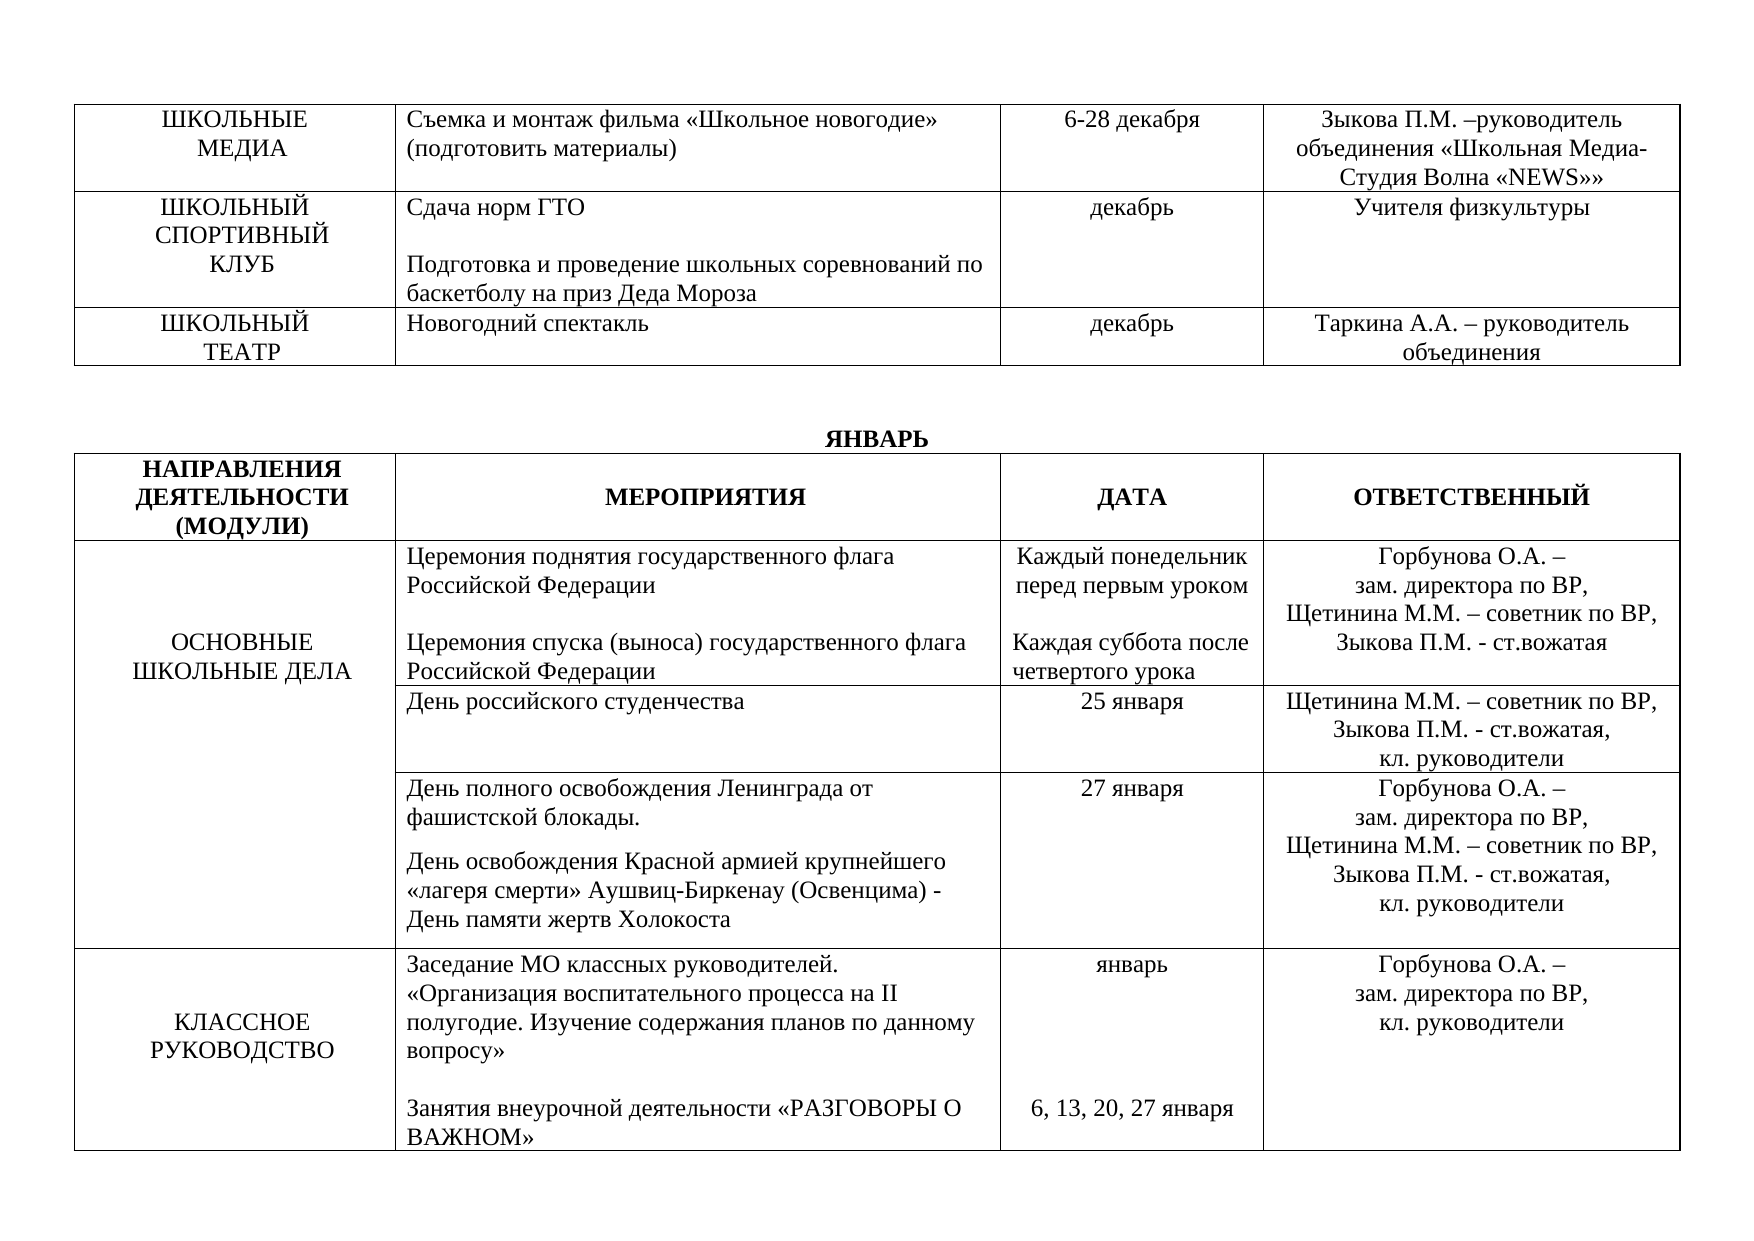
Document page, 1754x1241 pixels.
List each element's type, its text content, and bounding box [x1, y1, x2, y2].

table_cell 27 января [1001, 773, 1263, 948]
table_cell ШКОЛЬНЫЙ ТЕАТР [75, 308, 395, 365]
table_cell 6-28 декабря [1001, 105, 1263, 191]
table_cell декабрь [1001, 192, 1263, 307]
table_cell Церемония поднятия государственного флага Российской Федерации Церемония спуска (выноса) государственного флага Российской Федерации [396, 541, 1000, 685]
table_header МЕРОПРИЯТИЯ [396, 454, 1000, 540]
text ЯНВАРЬ [118, 424, 1636, 453]
table_cell Горбунова О.А. – зам. директора по ВР, Щетинина М.М. – советник по ВР, Зыкова П.М. - ст.вожатая, кл. руководители [1264, 773, 1679, 948]
table_cell Новогодний спектакль [396, 308, 1000, 365]
table_cell Зыкова П.М. –руководитель объединения «Школьная Медиа-Студия Волна «NEWS»» [1264, 105, 1679, 191]
table_cell Заседание МО классных руководителей. «Организация воспитательного процесса на II полугодие. Изучение содержания планов по данному вопросу» Занятия внеурочной деятельности «РАЗГОВОРЫ О ВАЖНОМ» [396, 949, 1000, 1150]
table_cell День российского студенчества [396, 686, 1000, 772]
table_cell Щетинина М.М. – советник по ВР, Зыкова П.М. - ст.вожатая, кл. руководители [1264, 686, 1679, 772]
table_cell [1264, 949, 1679, 1150]
table_cell декабрь [1001, 308, 1263, 365]
table_cell 25 января [1001, 686, 1263, 772]
table_cell Учителя физкультуры [1264, 192, 1679, 307]
table_cell Съемка и монтаж фильма «Школьное новогодие» (подготовить материалы) [396, 105, 1000, 191]
table_cell Таркина А.А. – руководитель объединения [1264, 308, 1679, 365]
table_cell Горбунова О.А. – зам. директора по ВР, Щетинина М.М. – советник по ВР, Зыкова П.М. - ст.вожатая [1264, 541, 1679, 685]
table_cell Каждый понедельник перед первым уроком Каждая суббота после четвертого урока [1001, 541, 1263, 685]
table_header ОТВЕТСТВЕННЫЙ [1264, 454, 1679, 540]
table_header ДАТА [1001, 454, 1263, 540]
table_cell Сдача норм ГТО Подготовка и проведение школьных соревнований по баскетболу на приз Деда Мороза [396, 192, 1000, 307]
table_cell КЛАССНОЕ РУКОВОДСТВО [75, 949, 395, 1150]
table_cell ШКОЛЬНЫЕ МЕДИА [75, 105, 395, 191]
table_cell ОСНОВНЫЕ ШКОЛЬНЫЕ ДЕЛА [75, 541, 395, 948]
table_header НАПРАВЛЕНИЯ ДЕЯТЕЛЬНОСТИ (МОДУЛИ) [75, 454, 395, 540]
table_cell ШКОЛЬНЫЙ СПОРТИВНЫЙ КЛУБ [75, 192, 395, 307]
table_cell январь 6, 13, 20, 27 января [1001, 949, 1263, 1150]
table_cell День полного освобождения Ленинграда от фашистской блокады. День освобождения Красной армией крупнейшего «лагеря смерти» Аушвиц-Биркенау (Освенцима) - День памяти жертв Холокоста [396, 773, 1000, 948]
